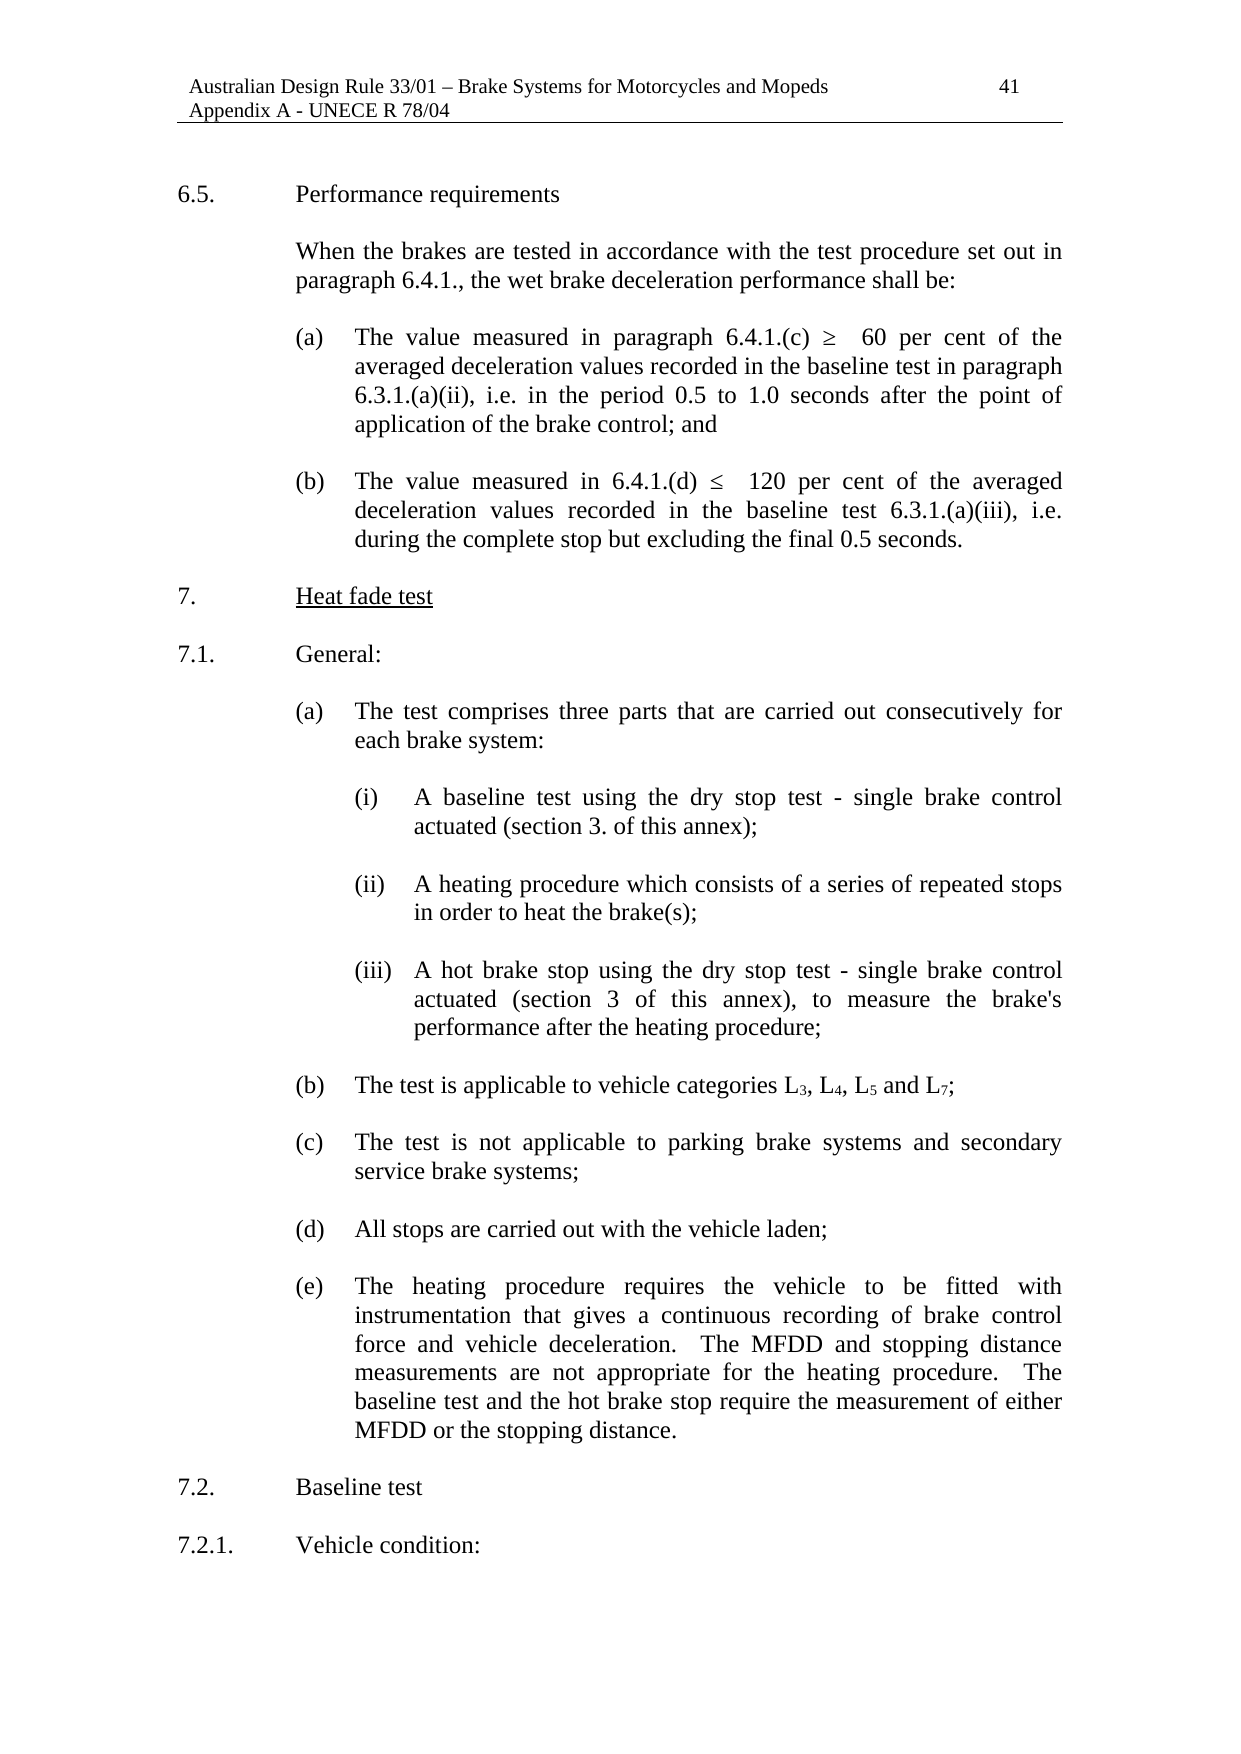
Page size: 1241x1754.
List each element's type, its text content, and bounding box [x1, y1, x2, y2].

text 7.1. General: [177, 639, 1063, 667]
text When the brakes are tested in accordance with the test procedure set out in paragraph 6.4.1., the wet brake deceleration performance shall be: [177, 236, 1063, 294]
text (b) The value measured in 6.4.1.(d) ≤ 120 per cent of the averaged deceleration values recorded in the baseline test 6.3.1.(a)(iii), i.e. during the complete stop but excluding the final 0.5 seconds. [177, 466, 1063, 552]
text (iii) A hot brake stop using the dry stop test - single brake control actuated (section 3 of this annex), to measure the brake's performance after the heating procedure; [177, 955, 1063, 1041]
text (c) The test is not applicable to parking brake systems and secondary service brake systems; [177, 1127, 1063, 1185]
text (i) A baseline test using the dry stop test - single brake control actuated (section 3. of this annex); [177, 782, 1063, 840]
text (e) The heating procedure requires the vehicle to be fitted with instrumentation that gives a continuous recording of brake control force and vehicle deceleration. The MFDD and stopping distance measurements are not appropriate for the heating procedure. The baseline test and the hot brake stop require the measurement of either MFDD or the stopping distance. [177, 1271, 1063, 1444]
text (a) The test comprises three parts that are carried out consecutively for each brake system: [177, 696, 1063, 754]
text (d) All stops are carried out with the vehicle laden; [177, 1214, 1063, 1242]
text 7.2.1. Vehicle condition: [177, 1530, 1063, 1559]
text (a) The value measured in paragraph 6.4.1.(c) ≥ 60 per cent of the averaged deceleration values recorded in the baseline test in paragraph 6.3.1.(a)(ii), i.e. in the period 0.5 to 1.0 seconds after the point of application of the brake control; and [177, 322, 1063, 437]
text (b) The test is applicable to vehicle categories L3, L4, L5 and L7; [177, 1070, 1063, 1099]
text 6.5. Performance requirements [177, 179, 1063, 207]
text (ii) A heating procedure which consists of a series of repeated stops in order to heat the brake(s); [177, 869, 1063, 926]
text 7.2. Baseline test [177, 1472, 1063, 1501]
text 7. Heat fade test [177, 581, 1063, 610]
